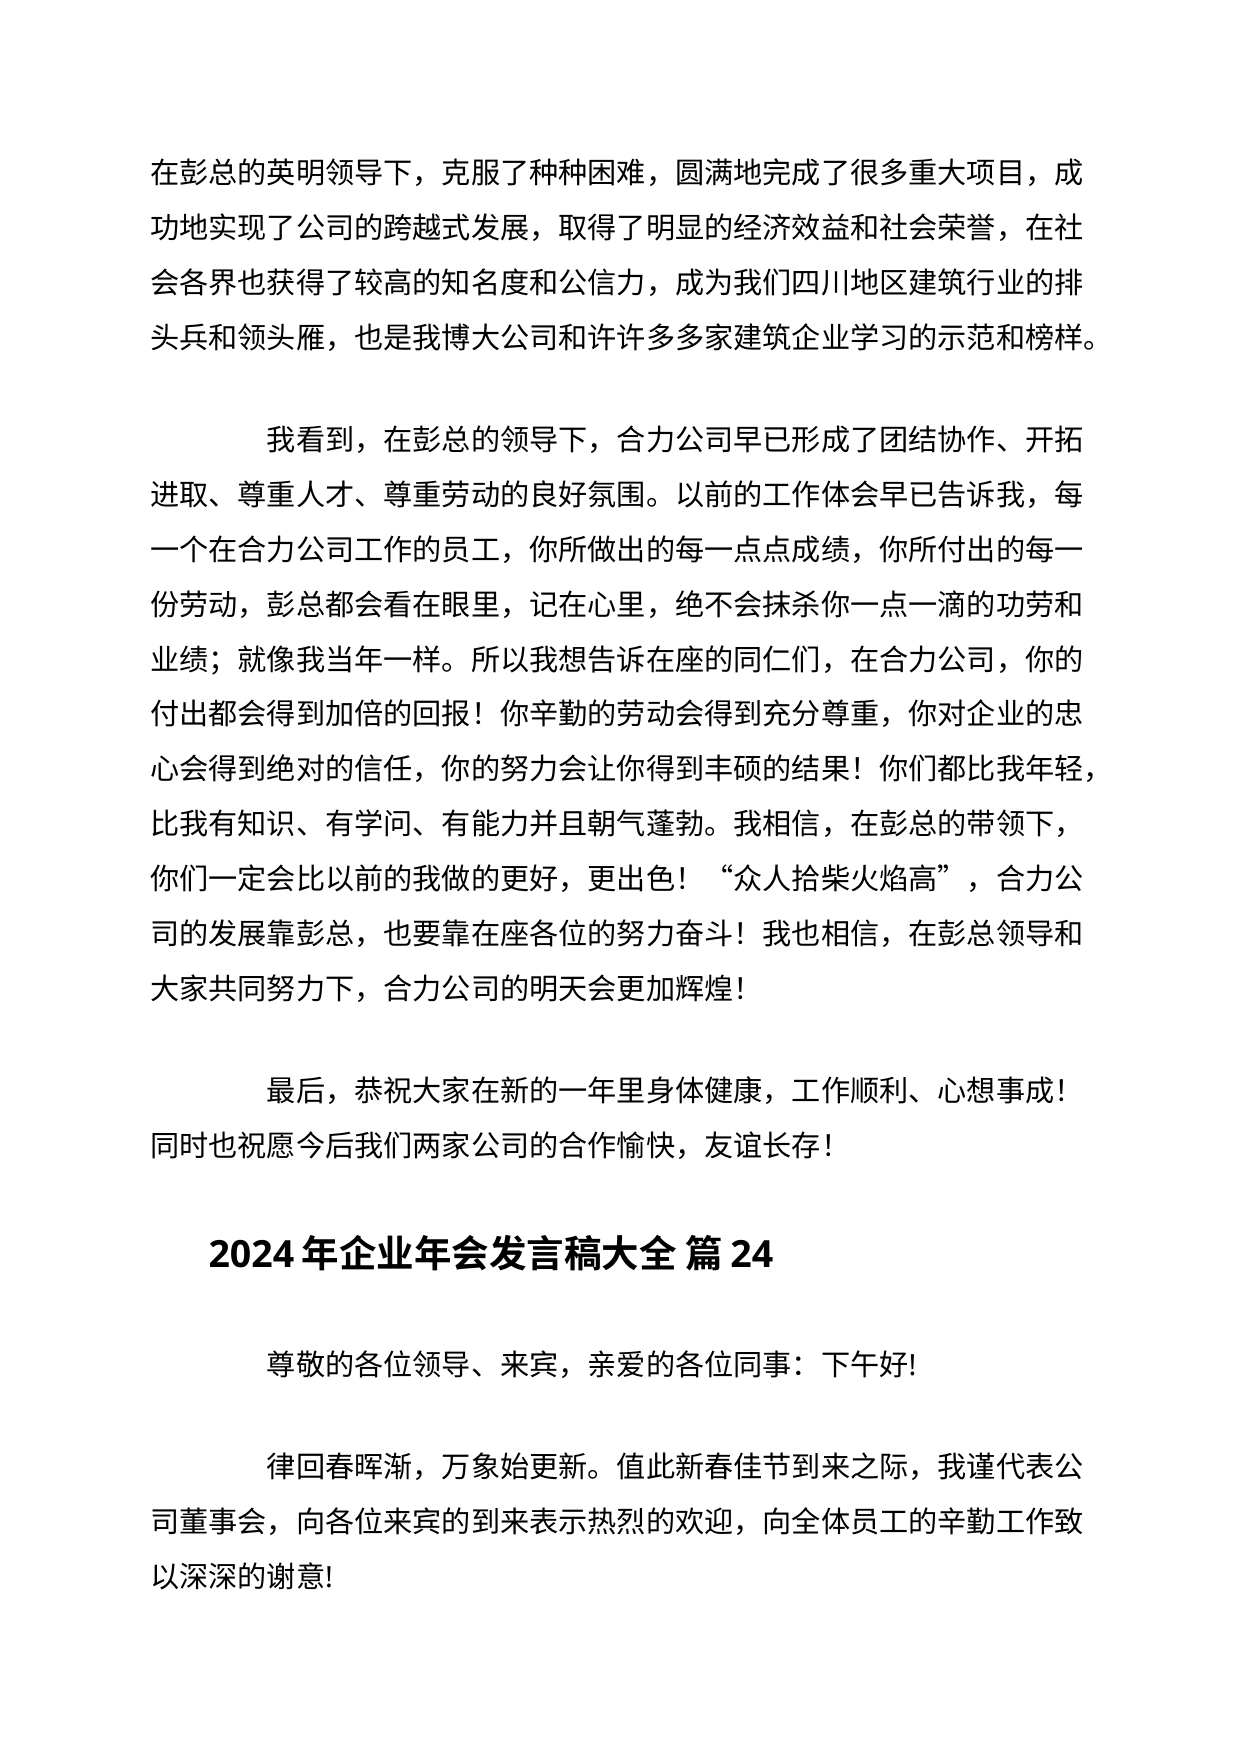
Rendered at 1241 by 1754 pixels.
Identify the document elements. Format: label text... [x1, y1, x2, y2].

text 尊敬的各位领导、来宾，亲爱的各位同事：下午好! [150, 1341, 1090, 1384]
text 律回春晖渐，万象始更新。值此新春佳节到来之际，我谨代表公司董事会，向各位来宾的到来表示热烈的欢迎，向全体员工的辛勤工作致以深深的谢意! [150, 1443, 1090, 1596]
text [150, 150, 1090, 357]
text 2024年企业年会发言稿大全 篇24 [150, 1224, 1090, 1278]
text 我看到，在彭总的领导下，合力公司早已形成了团结协作、开拓进取、尊重人才、尊重劳动的良好氛围。以前的工作体会早已告诉我，每一个在合力公司工作的员工，你所做出的每一点点成绩，你所付出的每一份劳动，彭总都会看在眼里，记在心里，绝不会抹杀你一点一滴的功劳和业绩；就像我当年一样。所以我想告诉在座的同仁们，在合力公司，你的付出都会得到加倍的回报！你辛勤的劳动会得到充分尊重，你对企业的忠心会得到绝对的信任，你的努力会让你得到丰硕的结果！你们都比我年轻，比我有知识、有学问、有能力并且朝气蓬勃。我相信，在彭总的带领下，你们一定会比以前的我做的更好，更出色！“众人拾柴火焰高”，合力公司的发展靠彭总，也要靠在座各位的努力奋斗！我也相信，在彭总领导和大家共同努力下，合力公司的明天会更加辉煌！ [150, 416, 1090, 1008]
text 最后，恭祝大家在新的一年里身体健康，工作顺利、心想事成！同时也祝愿今后我们两家公司的合作愉快，友谊长存！ [150, 1067, 1090, 1164]
